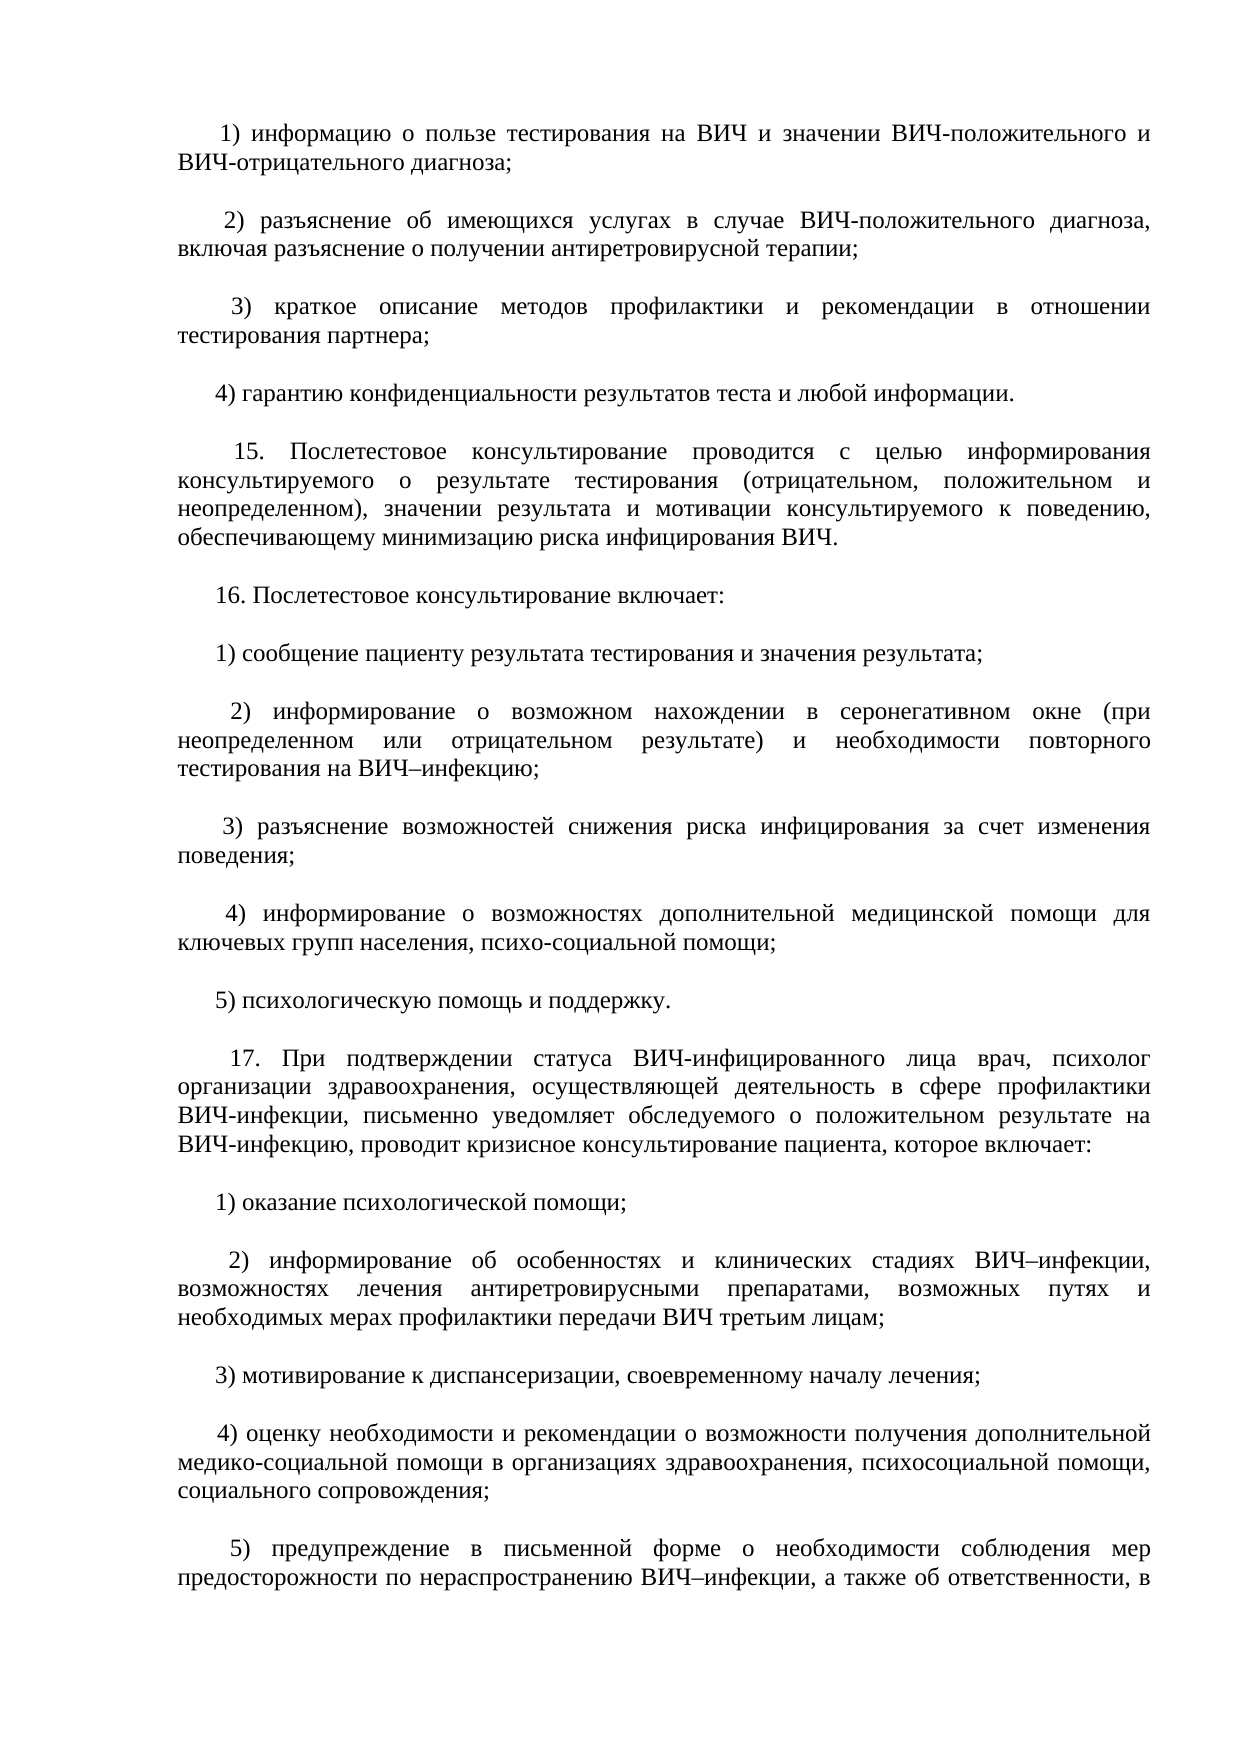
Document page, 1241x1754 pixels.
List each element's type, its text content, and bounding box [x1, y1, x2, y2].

text 4) гарантию конфиденциальности результатов теста и любой информации. [177, 378, 1152, 407]
text 1) оказание психологической помощи; [177, 1187, 1152, 1216]
text 17. При подтверждении статуса ВИЧ-инфицированного лица врач, психолог организации здравоохранения, осуществляющей деятельность в сфере профилактики ВИЧ-инфекции, письменно уведомляет обследуемого о положительном результате на ВИЧ-инфекцию, проводит кризисное консультирование пациента, которое включает: [177, 1043, 1152, 1158]
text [177, 1533, 1152, 1591]
text 4) оценку необходимости и рекомендации о возможности получения дополнительной медико-социальной помощи в организациях здравоохранения, психосоциальной помощи, социального сопровождения; [177, 1418, 1152, 1504]
text 1) сообщение пациенту результата тестирования и значения результата; [177, 638, 1152, 667]
text 5) психологическую помощь и поддержку. [177, 985, 1152, 1013]
text 15. Послетестовое консультирование проводится с целью информирования консультируемого о результате тестирования (отрицательном, положительном и неопределенном), значении результата и мотивации консультируемого к поведению, обеспечивающему минимизацию риска инфицирования ВИЧ. [177, 436, 1152, 551]
text 4) информирование о возможностях дополнительной медицинской помощи для ключевых групп населения, психо-социальной помощи; [177, 898, 1152, 956]
text 3) разъяснение возможностей снижения риска инфицирования за счет изменения поведения; [177, 811, 1152, 869]
text 16. Послетестовое консультирование включает: [177, 580, 1152, 609]
text 2) информирование о возможном нахождении в серонегативном окне (при неопределенном или отрицательном результате) и необходимости повторного тестирования на ВИЧ–инфекцию; [177, 696, 1152, 782]
text 1) информацию о пользе тестирования на ВИЧ и значении ВИЧ-положительного и ВИЧ-отрицательного диагноза; [177, 118, 1152, 176]
text 2) разъяснение об имеющихся услугах в случае ВИЧ-положительного диагноза, включая разъяснение о получении антиретровирусной терапии; [177, 205, 1152, 262]
text 3) краткое описание методов профилактики и рекомендации в отношении тестирования партнера; [177, 291, 1152, 349]
text 2) информирование об особенностях и клинических стадиях ВИЧ–инфекции, возможностях лечения антиретровирусными препаратами, возможных путях и необходимых мерах профилактики передачи ВИЧ третьим лицам; [177, 1245, 1152, 1331]
text 3) мотивирование к диспансеризации, своевременному началу лечения; [177, 1360, 1152, 1389]
